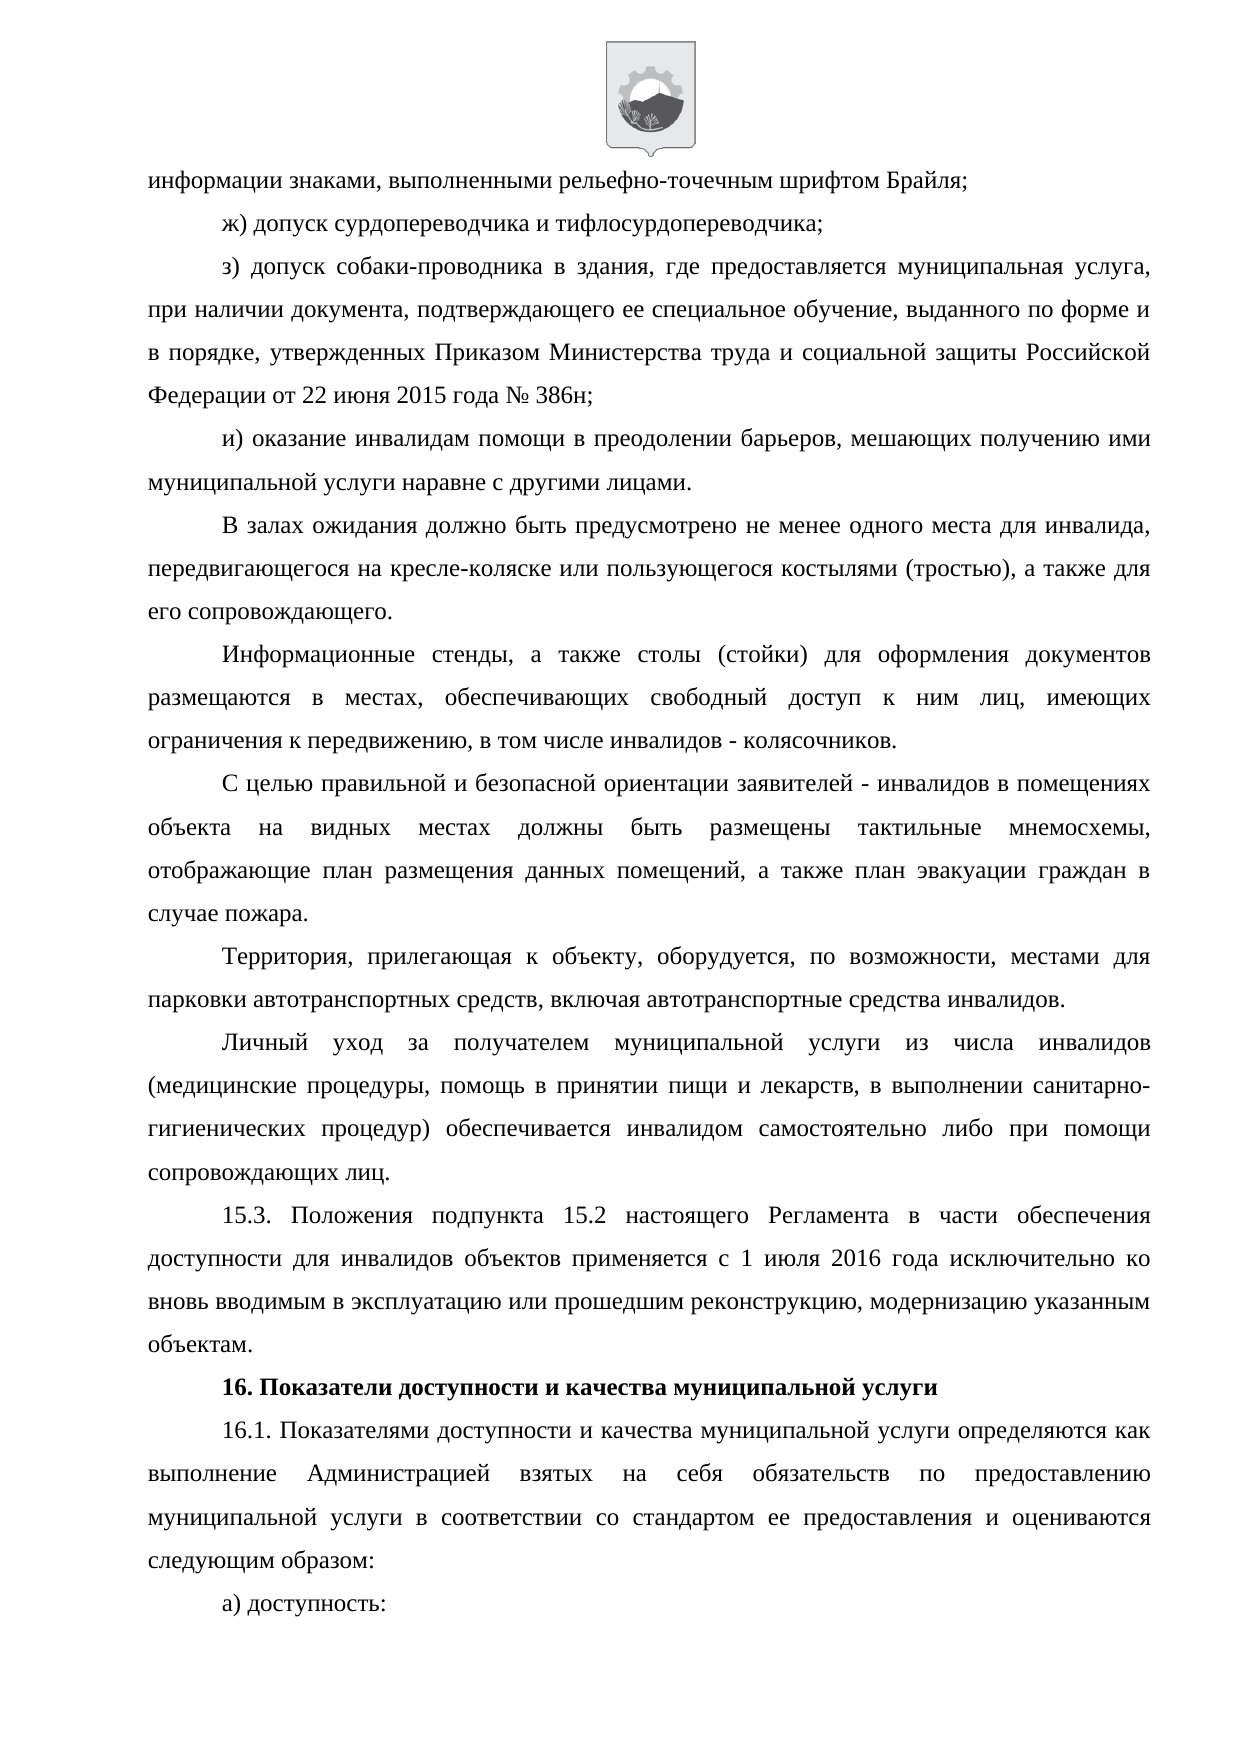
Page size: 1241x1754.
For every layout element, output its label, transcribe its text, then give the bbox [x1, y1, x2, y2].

text и) оказание инвалидам помощи в преодолении барьеров, мешающих получению ими муниципальной услуги наравне с другими лицами. [148, 423, 1152, 495]
text 15.3. Положения подпункта 15.2 настоящего Регламента в части обеспечения доступности для инвалидов объектов применяется с 1 июля 2016 года исключительно ко вновь вводимым в эксплуатацию или прошедшим реконструкцию, модернизацию указанным объектам. [148, 1200, 1152, 1358]
text з) допуск собаки-проводника в здания, где предоставляется муниципальная услуга, при наличии документа, подтверждающего ее специальное обучение, выданного по форме и в порядке, утвержденных Приказом Министерства труда и социальной защиты Российской Федерации от 22 июня 2015 года № 386н; [148, 251, 1152, 409]
picture [601, 41, 699, 165]
text 16.1. Показателями доступности и качества муниципальной услуги определяются как выполнение Администрацией взятых на себя обязательств по предоставлению муниципальной услуги в соответствии со стандартом ее предоставления и оцениваются следующим образом: [148, 1415, 1152, 1573]
text 16. Показатели доступности и качества муниципальной услуги [148, 1372, 1152, 1401]
text В залах ожидания должно быть предусмотрено не менее одного места для инвалида, передвигающегося на кресле-коляске или пользующегося костылями (тростью), а также для его сопровождающего. [148, 510, 1152, 625]
text Территория, прилегающая к объекту, оборудуется, по возможности, местами для парковки автотранспортных средств, включая автотранспортные средства инвалидов. [148, 941, 1152, 1013]
text С целью правильной и безопасной ориентации заявителей - инвалидов в помещениях объекта на видных местах должны быть размещены тактильные мнемосхемы, отображающие план размещения данных помещений, а также план эвакуации граждан в случае пожара. [148, 768, 1152, 927]
text Личный уход за получателем муниципальной услуги из числа инвалидов (медицинские процедуры, помощь в принятии пищи и лекарств, в выполнении санитарно-гигиенических процедур) обеспечивается инвалидом самостоятельно либо при помощи сопровождающих лиц. [148, 1027, 1152, 1185]
text ж) допуск сурдопереводчика и тифлосурдопереводчика; [148, 208, 1152, 237]
text а) доступность: [148, 1588, 1152, 1617]
text Информационные стенды, а также столы (стойки) для оформления документов размещаются в местах, обеспечивающих свободный доступ к ним лиц, имеющих ограничения к передвижению, в том числе инвалидов - колясочников. [148, 639, 1152, 754]
